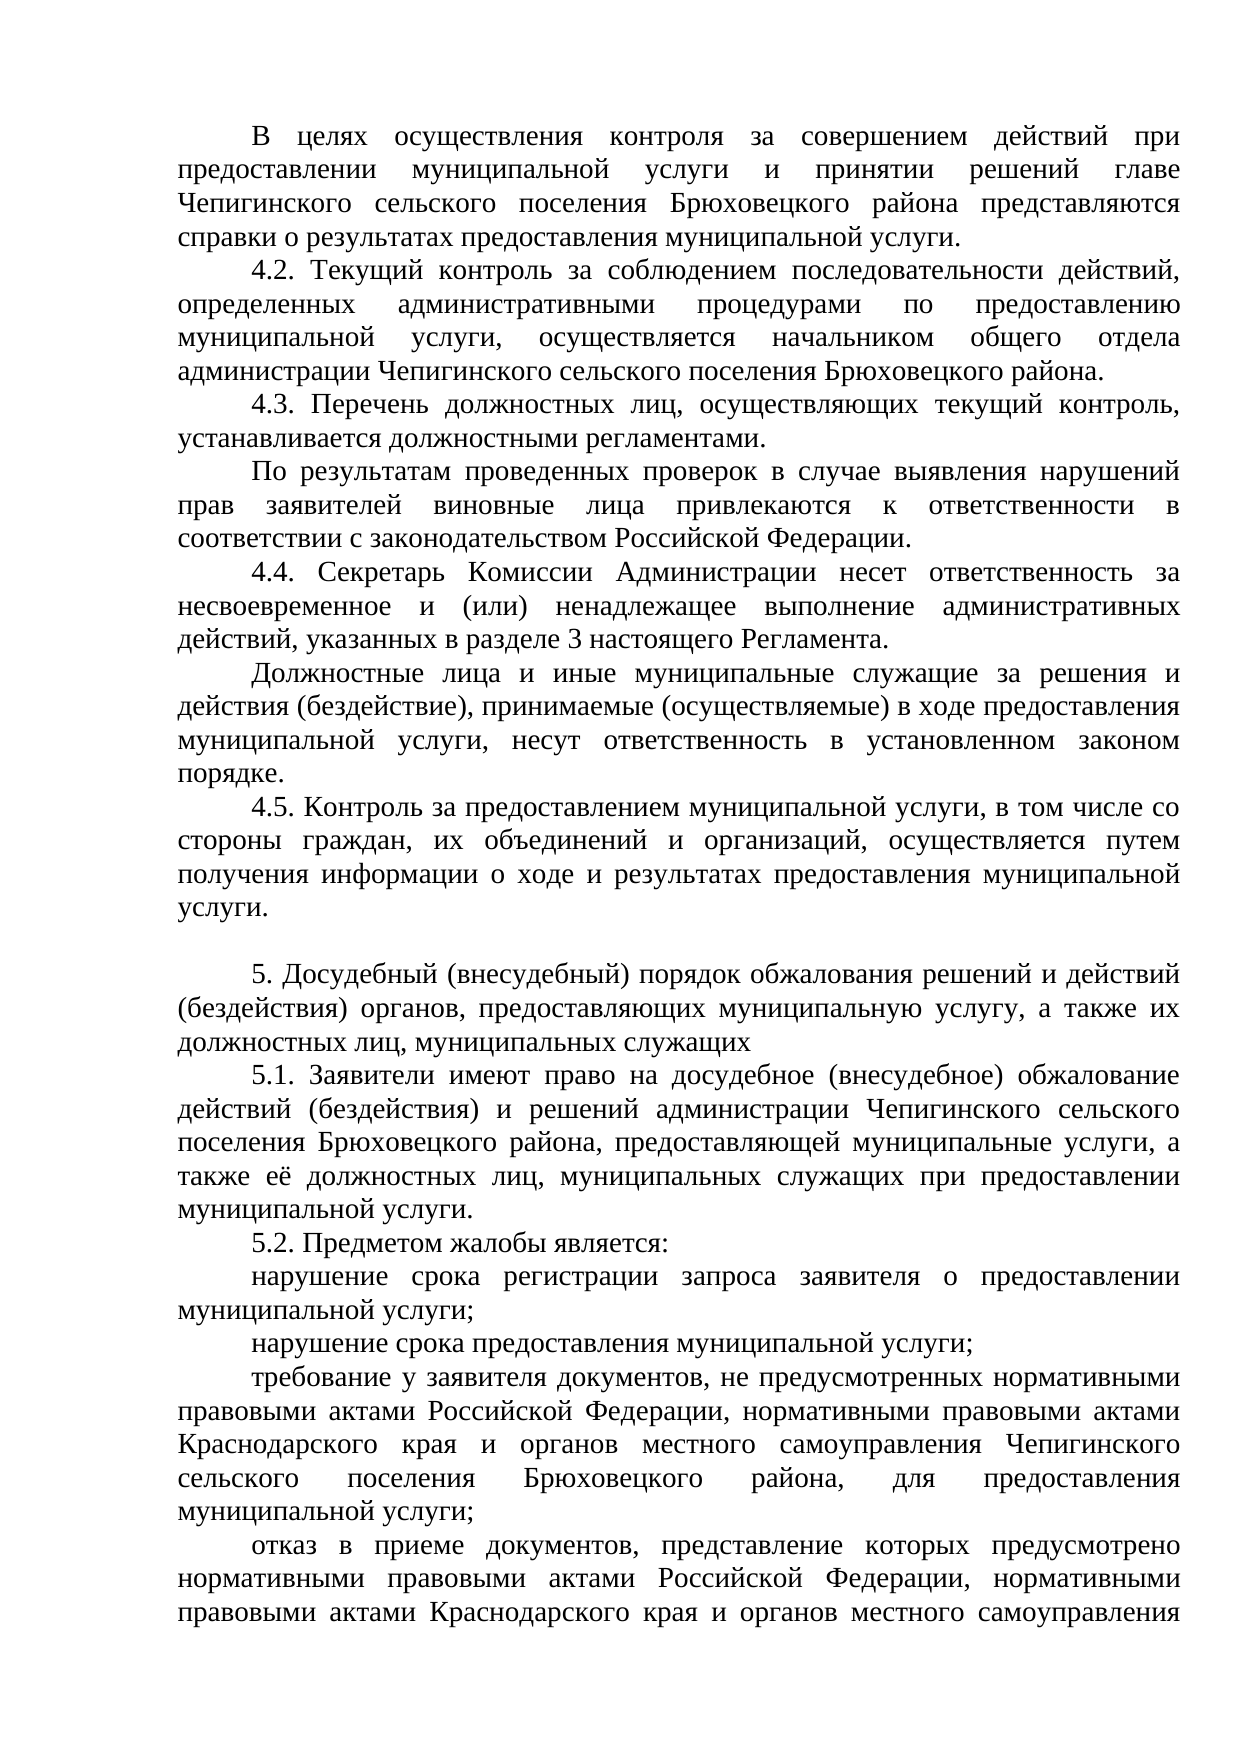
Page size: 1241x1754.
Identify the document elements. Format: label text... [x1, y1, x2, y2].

text 5.2. Предметом жалобы является: [177, 1225, 1181, 1258]
text нарушение срока предоставления муниципальной услуги; [177, 1326, 1181, 1359]
text 5.1. Заявители имеют право на досудебное (внесудебное) обжалование действий (бездействия) и решений администрации Чепигинского сельского поселения Брюховецкого района, предоставляющей муниципальные услуги, а также её должностных лиц, муниципальных служащих при предоставлении муниципальной услуги. [177, 1057, 1181, 1225]
text 4.4. Секретарь Комиссии Администрации несет ответственность за несвоевременное и (или) ненадлежащее выполнение административных действий, указанных в разделе 3 настоящего Регламента. [177, 554, 1181, 655]
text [177, 1527, 1181, 1627]
text В целях осуществления контроля за совершением действий при предоставлении муниципальной услуги и принятии решений главе Чепигинского сельского поселения Брюховецкого района представляются справки о результатах предоставления муниципальной услуги. [177, 118, 1181, 252]
text требование у заявителя документов, не предусмотренных нормативными правовыми актами Российской Федерации, нормативными правовыми актами Краснодарского края и органов местного самоуправления Чепигинского сельского поселения Брюховецкого района, для предоставления муниципальной услуги; [177, 1359, 1181, 1527]
text 4.3. Перечень должностных лиц, осуществляющих текущий контроль, устанавливается должностными регламентами. [177, 386, 1181, 453]
text Должностные лица и иные муниципальные служащие за решения и действия (бездействие), принимаемые (осуществляемые) в ходе предоставления муниципальной услуги, несут ответственность в установленном законом порядке. [177, 655, 1181, 789]
text 5. Досудебный (внесудебный) порядок обжалования решений и действий (бездействия) органов, предоставляющих муниципальную услугу, а также их должностных лиц, муниципальных служащих [177, 957, 1181, 1057]
text нарушение срока регистрации запроса заявителя о предоставлении муниципальной услуги; [177, 1258, 1181, 1326]
text 4.2. Текущий контроль за соблюдением последовательности действий, определенных административными процедурами по предоставлению муниципальной услуги, осуществляется начальником общего отдела администрации Чепигинского сельского поселения Брюховецкого района. [177, 252, 1181, 386]
text 4.5. Контроль за предоставлением муниципальной услуги, в том числе со стороны граждан, их объединений и организаций, осуществляется путем получения информации о ходе и результатах предоставления муниципальной услуги. [177, 789, 1181, 923]
text По результатам проведенных проверок в случае выявления нарушений прав заявителей виновные лица привлекаются к ответственности в соответствии с законодательством Российской Федерации. [177, 453, 1181, 554]
